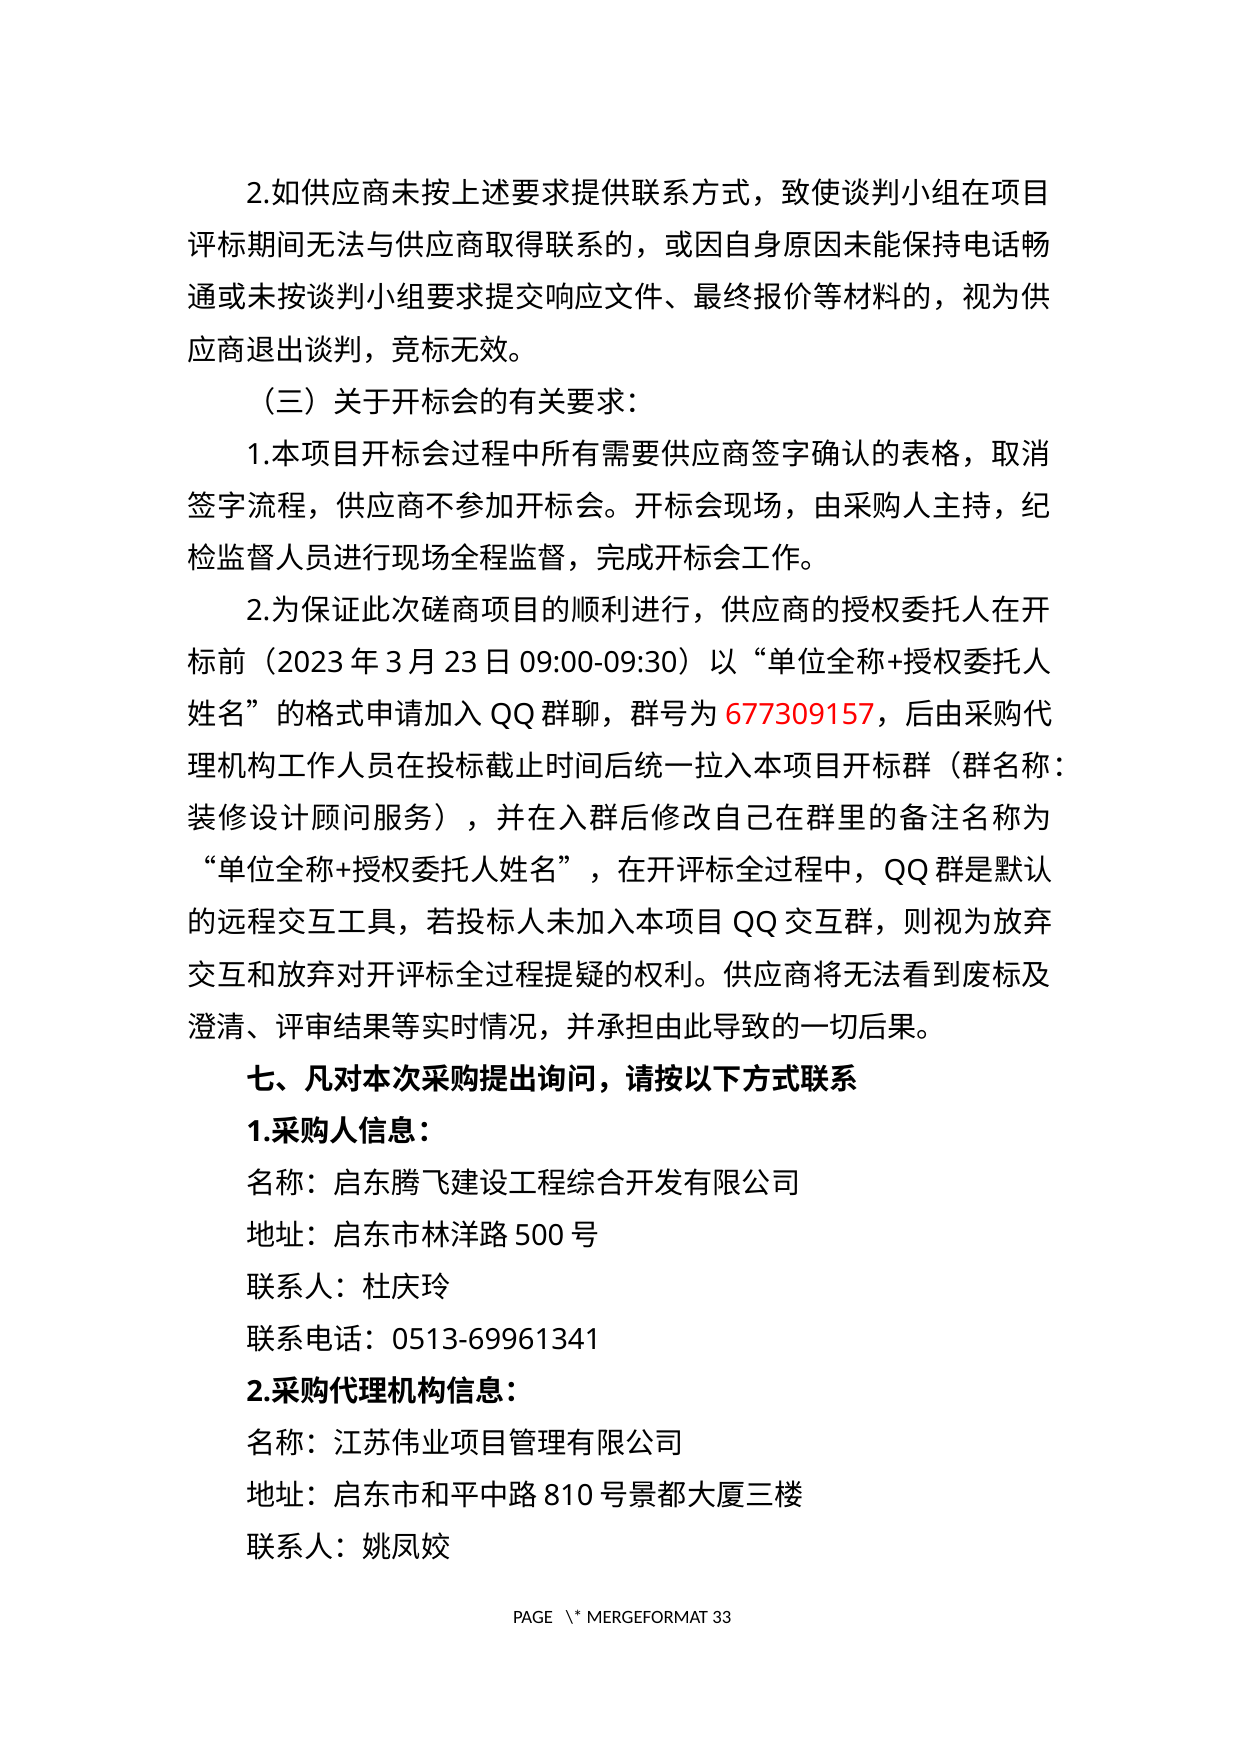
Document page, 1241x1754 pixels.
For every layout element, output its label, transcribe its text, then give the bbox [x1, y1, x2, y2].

text 2.如供应商未按上述要求提供联系方式，致使谈判小组在项目评标期间无法与供应商取得联系的，或因自身原因未能保持电话畅通或未按谈判小组要求提交响应文件、最终报价等材料的，视为供应商退出谈判，竞标无效。 [187, 162, 1053, 370]
text 1.采购人信息： [187, 1099, 1053, 1152]
text 2.为保证此次磋商项目的顺利进行，供应商的授权委托人在开标前（2023年3月23日09:00-09:30）以“单位全称+授权委托人姓名”的格式申请加入QQ群聊，群号为677309157，后由采购代理机构工作人员在投标截止时间后统一拉入本项目开标群（群名称：装修设计顾问服务），并在入群后修改自己在群里的备注名称为“单位全称+授权委托人姓名”，在开评标全过程中，QQ群是默认的远程交互工具，若投标人未加入本项目QQ交互群，则视为放弃交互和放弃对开评标全过程提疑的权利。供应商将无法看到废标及澄清、评审结果等实时情况，并承担由此导致的一切后果。 [187, 579, 1053, 1047]
text 联系人：姚凤姣 [187, 1516, 1053, 1568]
text 名称：启东腾飞建设工程综合开发有限公司 [187, 1152, 1053, 1204]
text 联系人：杜庆玲 [187, 1256, 1053, 1308]
text 地址：启东市林洋路500号 [187, 1204, 1053, 1256]
text 2.采购代理机构信息： [187, 1360, 1053, 1412]
text 七、凡对本次采购提出询问，请按以下方式联系 [187, 1047, 1053, 1099]
text 地址：启东市和平中路810号景都大厦三楼 [187, 1464, 1053, 1516]
text 名称：江苏伟业项目管理有限公司 [187, 1412, 1053, 1464]
text 1.本项目开标会过程中所有需要供应商签字确认的表格，取消签字流程，供应商不参加开标会。开标会现场，由采购人主持，纪检监督人员进行现场全程监督，完成开标会工作。 [187, 422, 1053, 579]
text （三）关于开标会的有关要求： [187, 370, 1053, 422]
text 联系电话：0513-69961341 [187, 1308, 1053, 1360]
